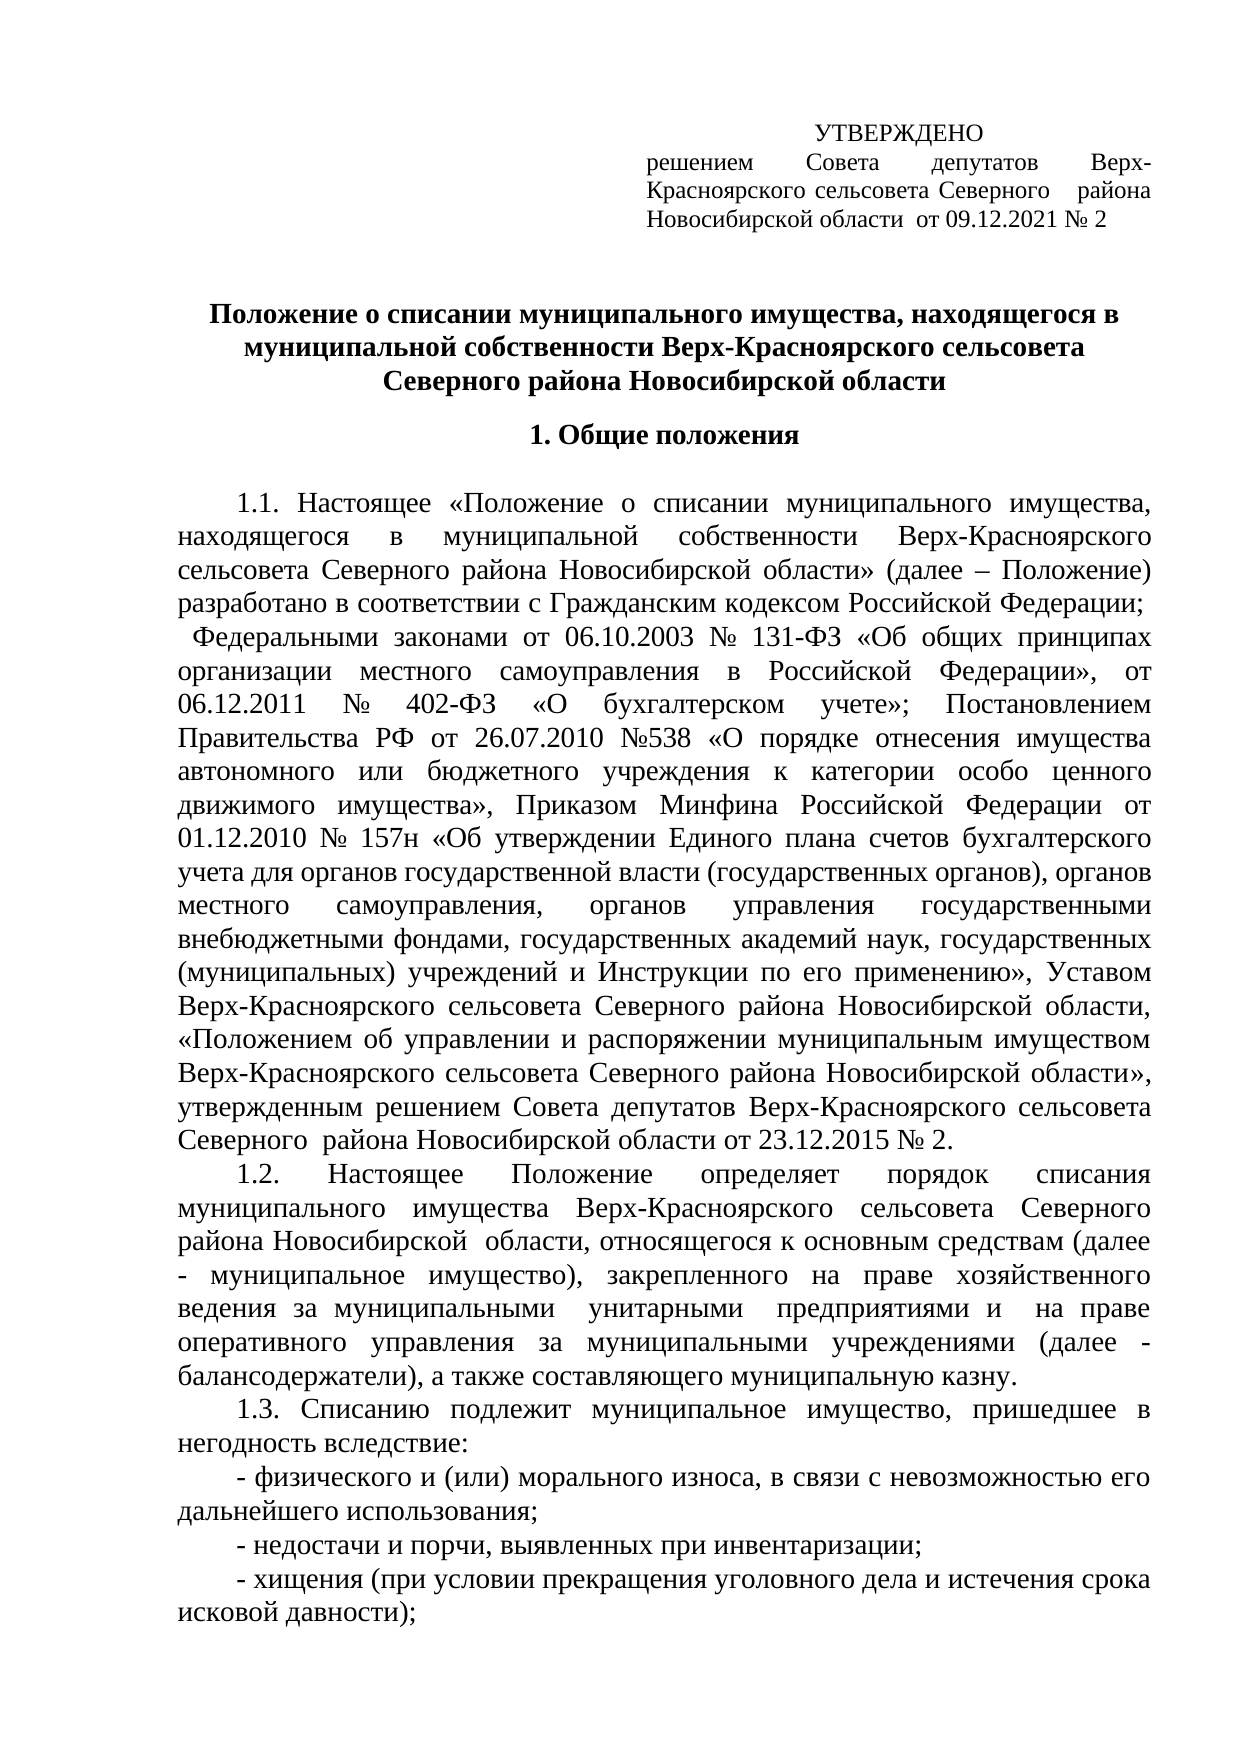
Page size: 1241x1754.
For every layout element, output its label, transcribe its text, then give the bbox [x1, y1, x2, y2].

text - физического и (или) морального износа, в связи с невозможностью его дальнейшего использования; [177, 1459, 1152, 1526]
list 1. Общие положения [177, 417, 1152, 451]
text 1.3. Списанию подлежит муниципальное имущество, пришедшее в негодность вследствие: [177, 1392, 1152, 1459]
text Положение о списании муниципального имущества, находящегося в муниципальной собственности Верх-Красноярского сельсовета Северного района Новосибирской области [177, 296, 1152, 397]
text 1.2. Настоящее Положение определяет порядок списания муниципального имущества Верх-Красноярского сельсовета Северного района Новосибирской области, относящегося к основным средствам (далее - муниципальное имущество), закрепленного на праве хозяйственного ведения за муниципальными унитарными предприятиями и на праве оперативного управления за муниципальными учреждениями (далее - балансодержатели), а также составляющего муниципальную казну. [177, 1156, 1152, 1391]
text - недостачи и порчи, выявленных при инвентаризации; [177, 1527, 1152, 1560]
text 1.1. Настоящее «Положение о списании муниципального имущества, находящегося в муниципальной собственности Верх-Красноярского сельсовета Северного района Новосибирской области» (далее – Положение) разработано в соответствии с Гражданским кодексом Российской Федерации; Федеральными законами от 06.10.2003 № 131-ФЗ «Об общих принципах организации местного самоуправления в Российской Федерации», от 06.12.2011 № 402-ФЗ «О бухгалтерском учете»; Постановлением Правительства РФ от 26.07.2010 №538 «О порядке отнесения имущества автономного или бюджетного учреждения к категории особо ценного движимого имущества», Приказом Минфина Российской Федерации от 01.12.2010 № 157н «Об утверждении Единого плана счетов бухгалтерского учета для органов государственной власти (государственных органов), органов местного самоуправления, органов управления государственными внебюджетными фондами, государственных академий наук, государственных (муниципальных) учреждений и Инструкции по его применению», Уставом Верх-Красноярского сельсовета Северного района Новосибирской области, «Положением об управлении и распоряжении муниципальным имуществом Верх-Красноярского сельсовета Северного района Новосибирской области», утвержденным решением Совета депутатов Верх-Красноярского сельсовета Северного района Новосибирской области от 23.12.2015 № 2. [177, 485, 1152, 1156]
title УТВЕРЖДЕНО [646, 118, 1152, 147]
text - хищения (при условии прекращения уголовного дела и истечения срока исковой давности); [177, 1561, 1152, 1628]
title решением Совета депутатов Верх-Красноярского сельсовета Северного района Новосибирской области от 09.12.2021 № 2 [646, 147, 1152, 233]
